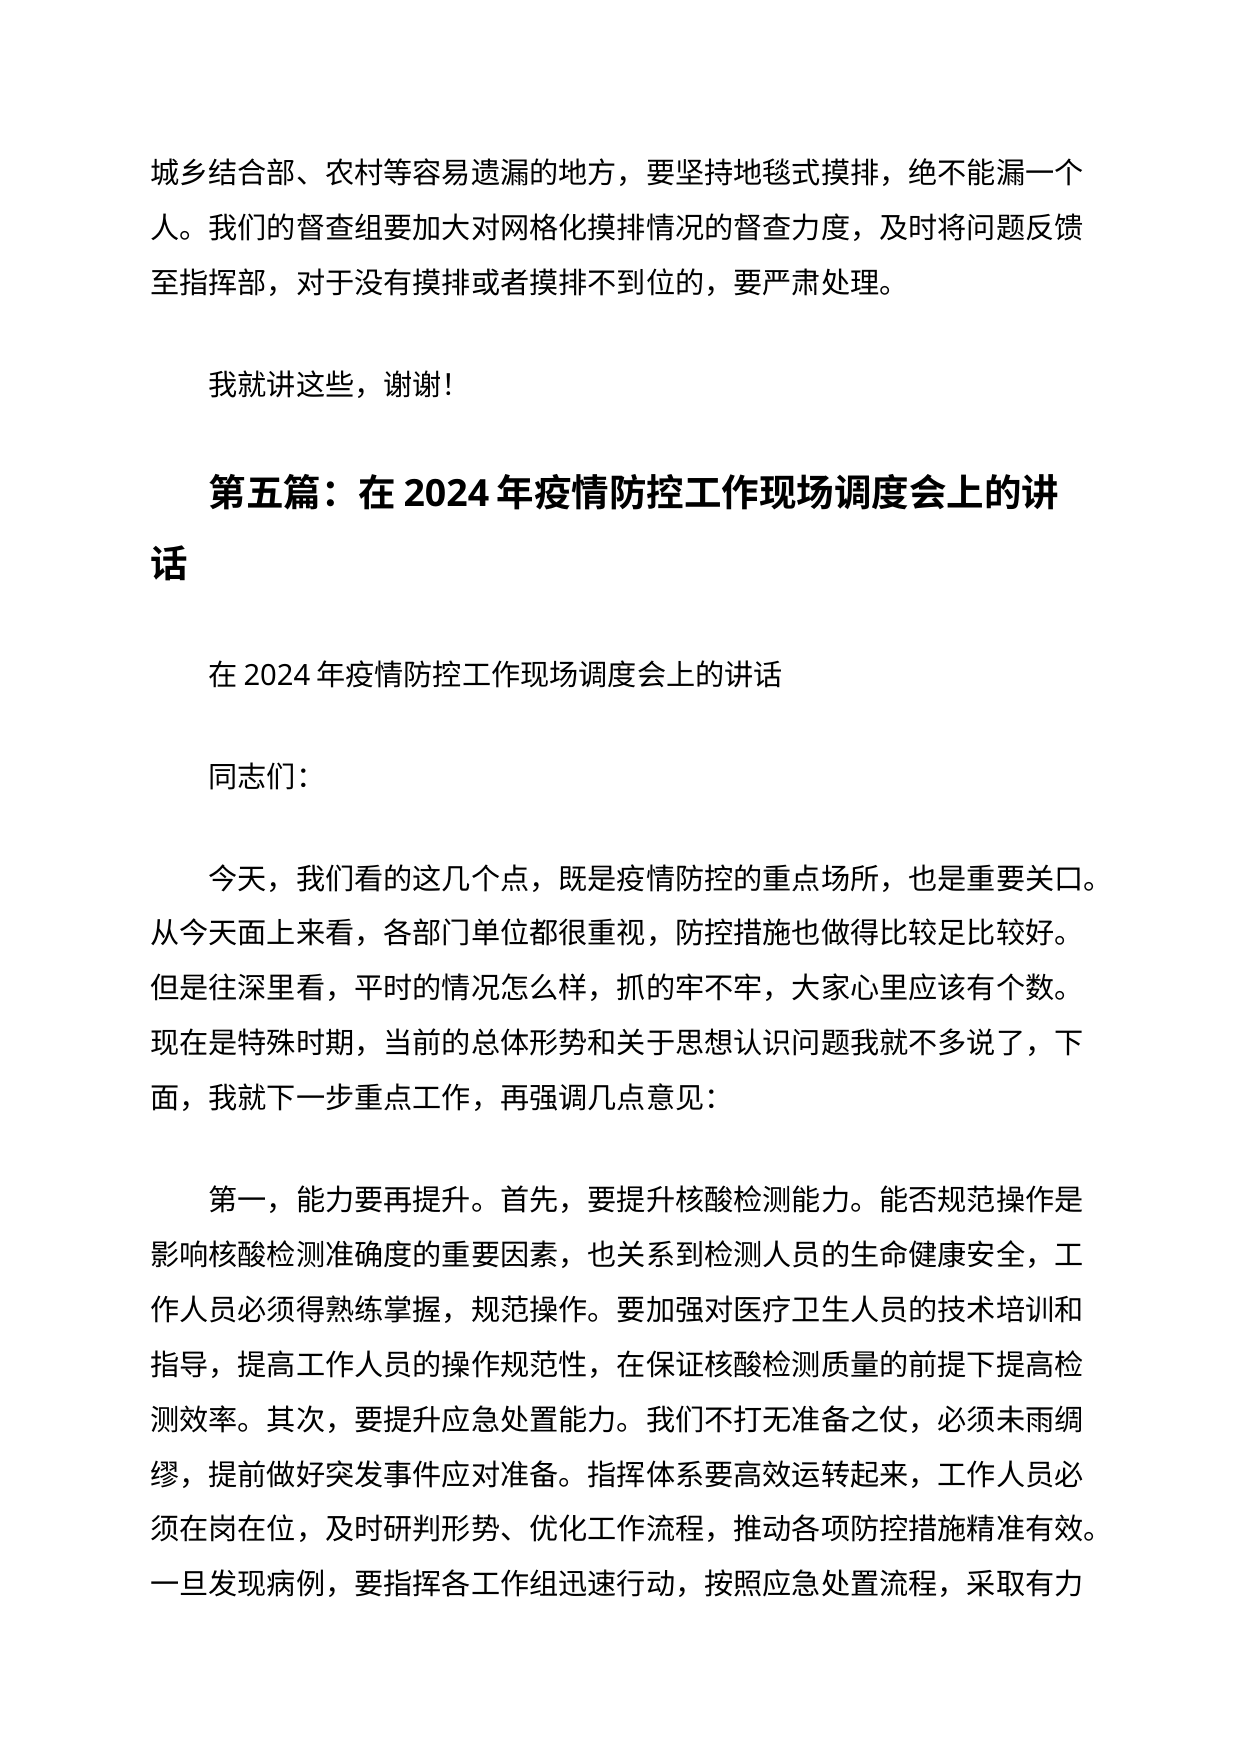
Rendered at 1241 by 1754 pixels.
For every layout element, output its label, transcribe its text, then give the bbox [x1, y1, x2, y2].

text 同志们： [150, 753, 1090, 796]
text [150, 1177, 1090, 1603]
text 在2024年疫情防控工作现场调度会上的讲话 [150, 651, 1090, 694]
text 今天，我们看的这几个点，既是疫情防控的重点场所，也是重要关口。从今天面上来看，各部门单位都很重视，防控措施也做得比较足比较好。但是往深里看，平时的情况怎么样，抓的牢不牢，大家心里应该有个数。现在是特殊时期，当前的总体形势和关于思想认识问题我就不多说了，下面，我就下一步重点工作，再强调几点意见： [150, 855, 1090, 1117]
text 第五篇：在2024年疫情防控工作现场调度会上的讲话 [150, 463, 1090, 588]
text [150, 150, 1090, 302]
text 我就讲这些，谢谢！ [150, 362, 1090, 404]
